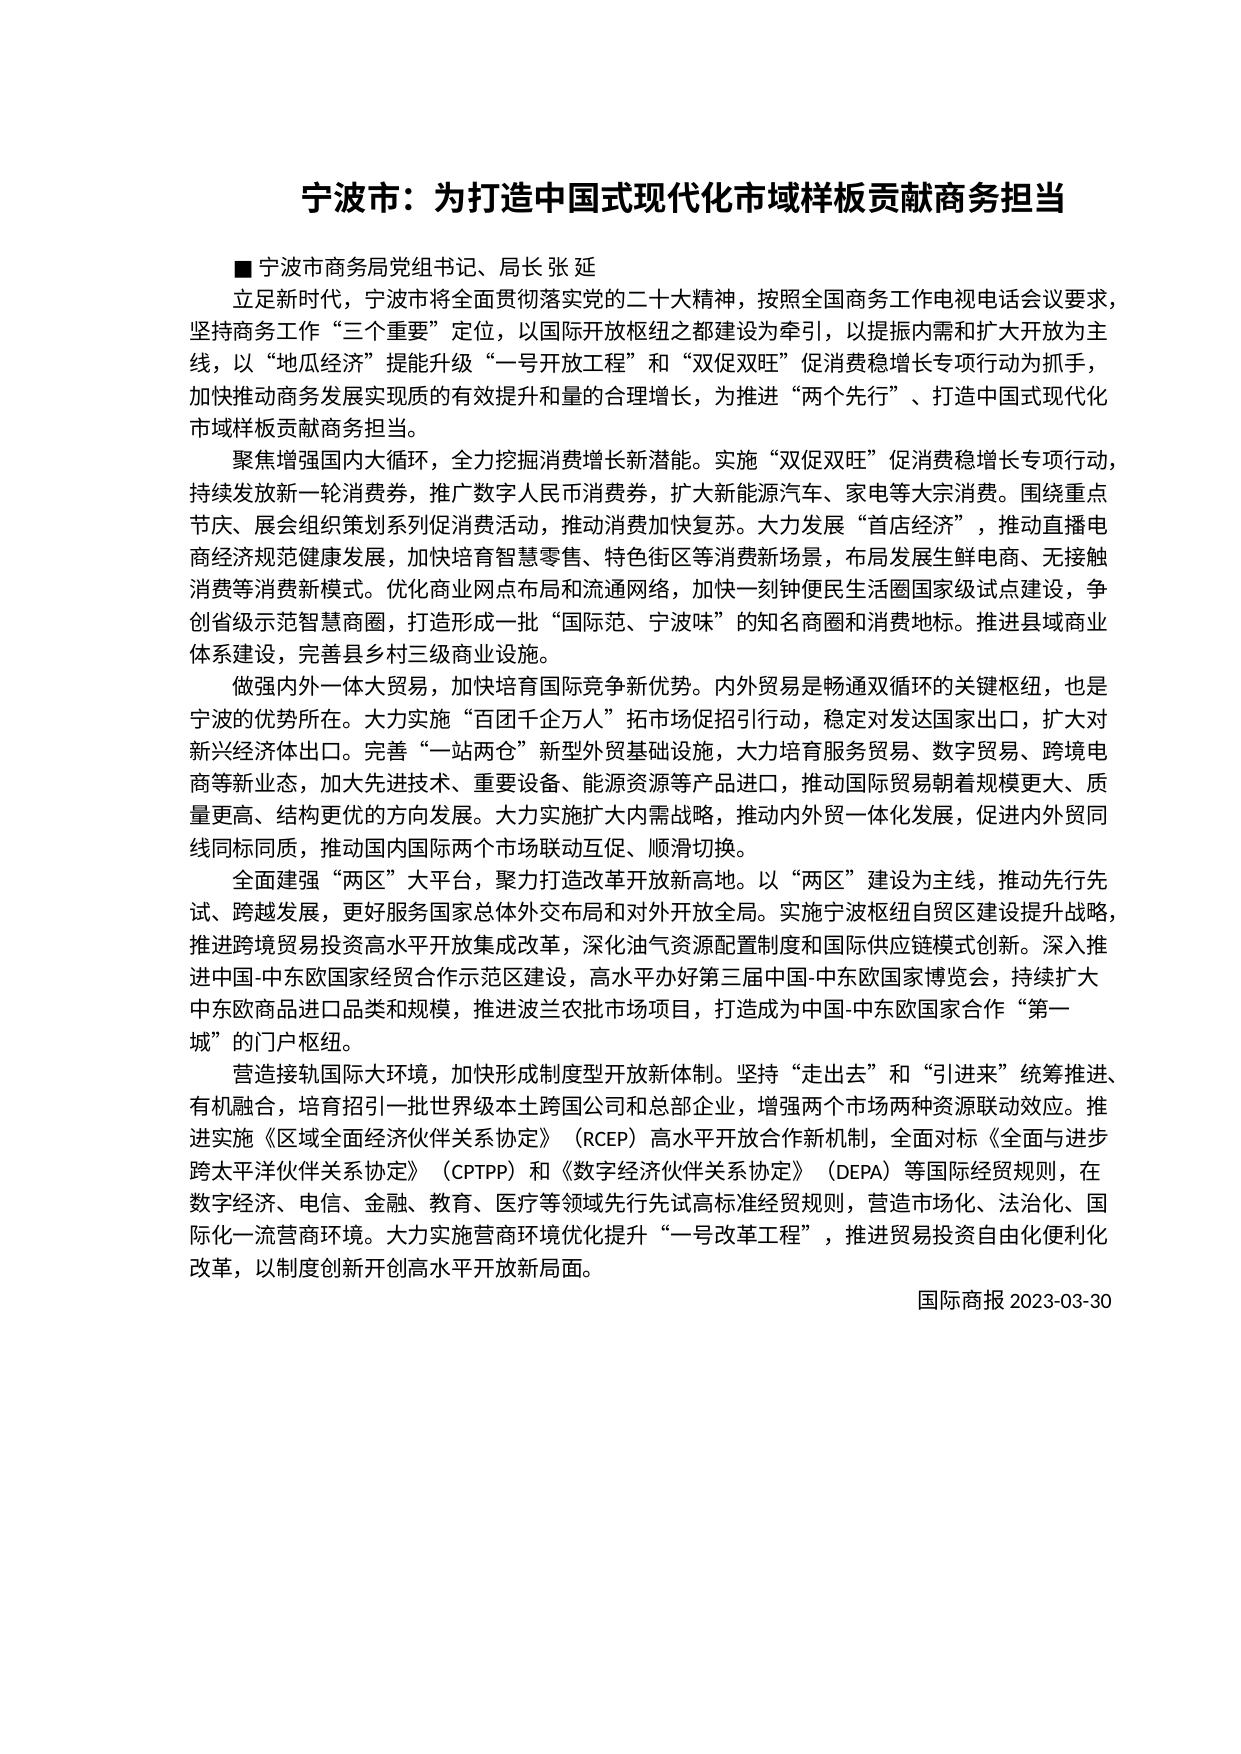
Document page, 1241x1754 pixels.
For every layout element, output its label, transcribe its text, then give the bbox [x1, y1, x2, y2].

text ■ 宁波市商务局党组书记、局长 张 延 [189, 249, 1111, 281]
text 营造接轨国际大环境，加快形成制度型开放新体制。坚持“走出去”和“引进来”统筹推进、有机融合，培育招引一批世界级本土跨国公司和总部企业，增强两个市场两种资源联动效应。推进实施《区域全面经济伙伴关系协定》（RCEP）高水平开放合作新机制，全面对标《全面与进步跨太平洋伙伴关系协定》（CPTPP）和《数字经济伙伴关系协定》（DEPA）等国际经贸规则，在数字经济、电信、金融、教育、医疗等领域先行先试高标准经贸规则，营造市场化、法治化、国际化一流营商环境。大力实施营商环境优化提升“一号改革工程”，推进贸易投资自由化便利化改革，以制度创新开创高水平开放新局面。 [189, 1057, 1111, 1282]
text 做强内外一体大贸易，加快培育国际竞争新优势。内外贸易是畅通双循环的关键枢纽，也是宁波的优势所在。大力实施“百团千企万人”拓市场促招引行动，稳定对发达国家出口，扩大对新兴经济体出口。完善“一站两仓”新型外贸基础设施，大力培育服务贸易、数字贸易、跨境电商等新业态，加大先进技术、重要设备、能源资源等产品进口，推动国际贸易朝着规模更大、质量更高、结构更优的方向发展。大力实施扩大内需战略，推动内外贸一体化发展，促进内外贸同线同标同质，推动国内国际两个市场联动互促、顺滑切换。 [189, 669, 1111, 862]
text 立足新时代，宁波市将全面贯彻落实党的二十大精神，按照全国商务工作电视电话会议要求，坚持商务工作“三个重要”定位，以国际开放枢纽之都建设为牵引，以提振内需和扩大开放为主线，以“地瓜经济”提能升级“一号开放工程”和“双促双旺”促消费稳增长专项行动为抓手，加快推动商务发展实现质的有效提升和量的合理增长，为推进“两个先行”、打造中国式现代化市域样板贡献商务担当。 [189, 282, 1111, 443]
text 全面建强“两区”大平台，聚力打造改革开放新高地。以“两区”建设为主线，推动先行先试、跨越发展，更好服务国家总体外交布局和对外开放全局。实施宁波枢纽自贸区建设提升战略，推进跨境贸易投资高水平开放集成改革，深化油气资源配置制度和国际供应链模式创新。深入推进中国-中东欧国家经贸合作示范区建设，高水平办好第三届中国-中东欧国家博览会，持续扩大中东欧商品进口品类和规模，推进波兰农批市场项目，打造成为中国-中东欧国家合作“第一城”的门户枢纽。 [189, 863, 1111, 1056]
subtitle 宁波市：为打造中国式现代化市域样板贡献商务担当 [189, 171, 1111, 219]
text 聚焦增强国内大循环，全力挖掘消费增长新潜能。实施“双促双旺”促消费稳增长专项行动，持续发放新一轮消费券，推广数字人民币消费券，扩大新能源汽车、家电等大宗消费。围绕重点节庆、展会组织策划系列促消费活动，推动消费加快复苏。大力发展“首店经济”，推动直播电商经济规范健康发展，加快培育智慧零售、特色街区等消费新场景，布局发展生鲜电商、无接触消费等消费新模式。优化商业网点布局和流通网络，加快一刻钟便民生活圈国家级试点建设，争创省级示范智慧商圈，打造形成一批“国际范、宁波味”的知名商圈和消费地标。推进县域商业体系建设，完善县乡村三级商业设施。 [189, 443, 1111, 669]
text 国际商报2023-03-30 [189, 1283, 1111, 1314]
